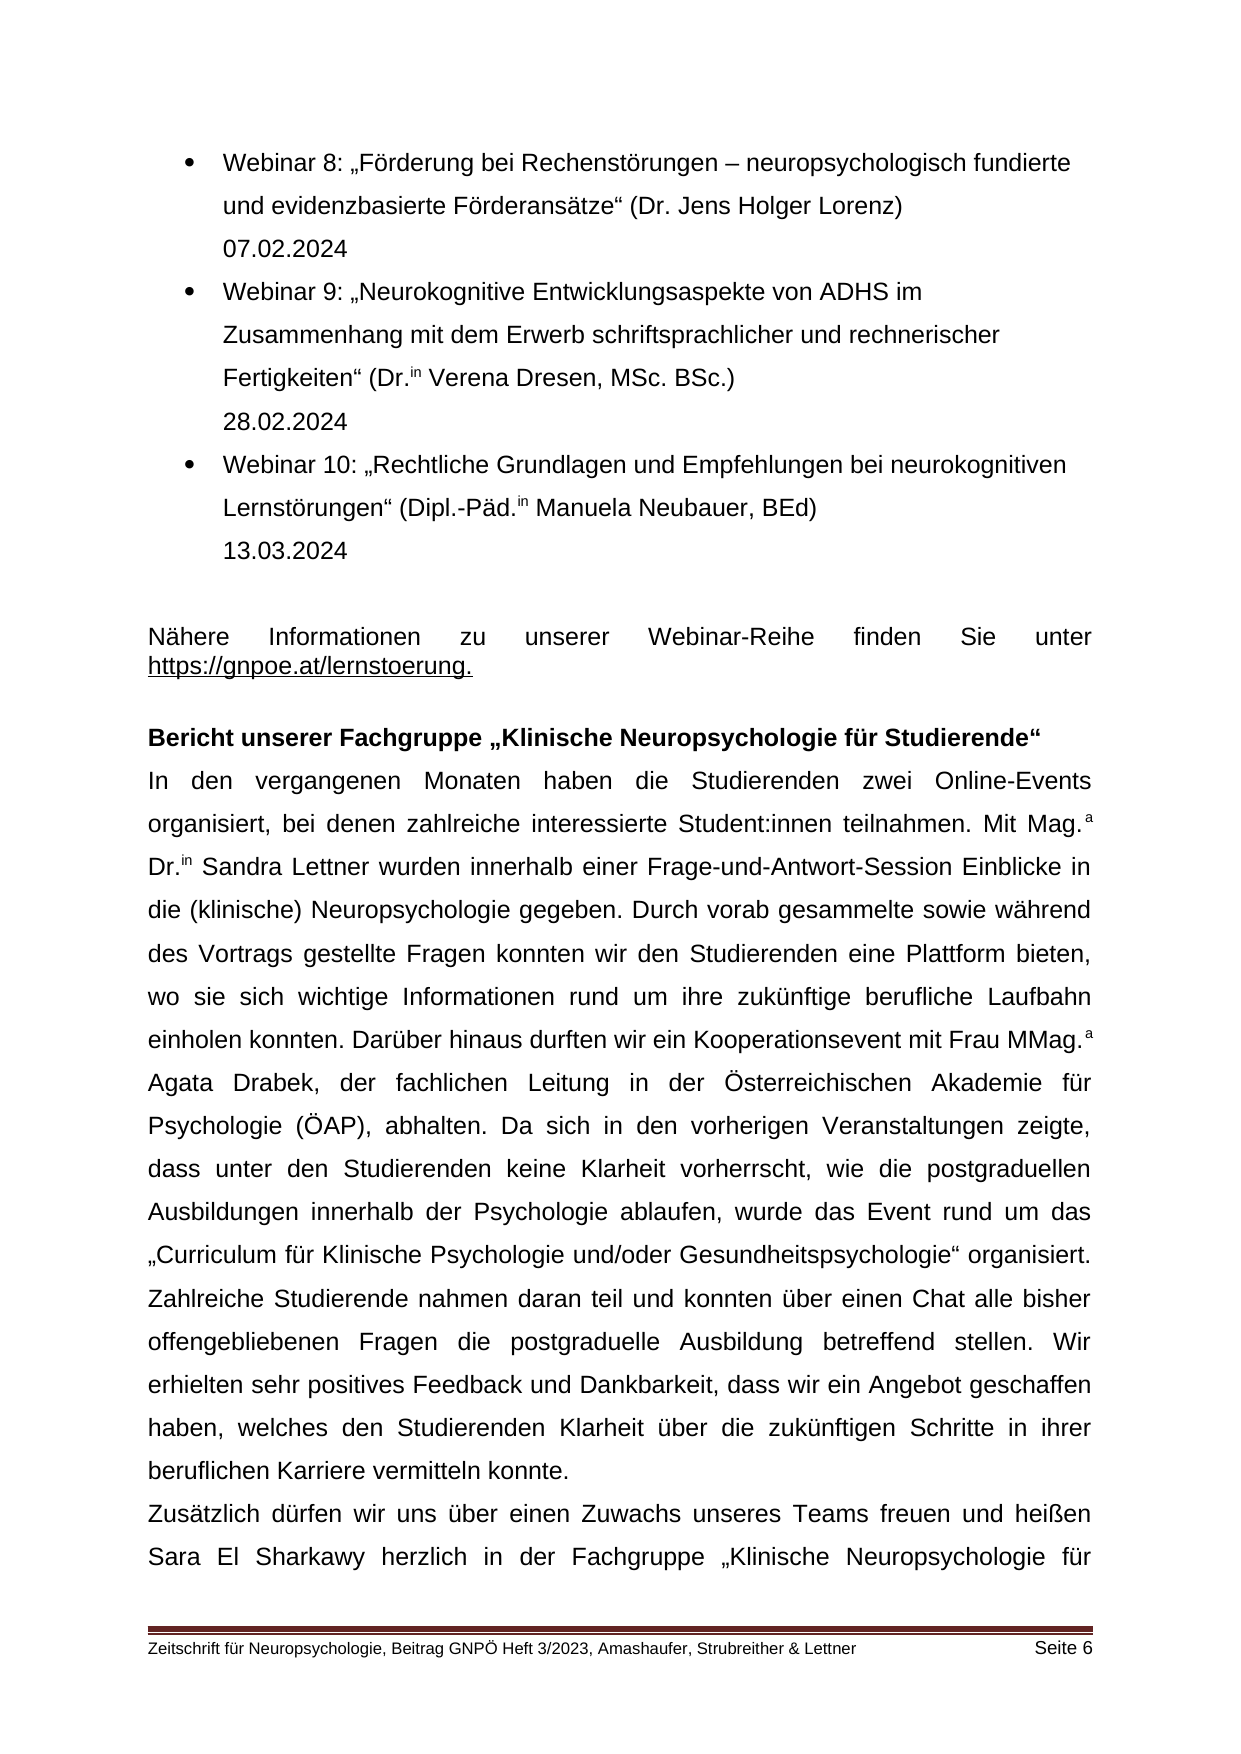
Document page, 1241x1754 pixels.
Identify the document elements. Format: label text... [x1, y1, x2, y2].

list 13.03.2024 [223, 536, 1093, 565]
list 07.02.2024 [223, 234, 1093, 263]
list Webinar 8: „Förderung bei Rechenstörungen – neuropsychologisch fundierte und evidenzbasierte Förderansätze“ (Dr. Jens Holger Lorenz) [185, 148, 1093, 219]
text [148, 1499, 1093, 1571]
list 28.02.2024 [223, 407, 1093, 435]
list Webinar 9: „Neurokognitive Entwicklungsaspekte von ADHS im Zusammenhang mit dem Erwerb schriftsprachlicher und rechnerischer Fertigkeiten“ (Dr.in Verena Dresen, MSc. BSc.) [185, 277, 1093, 392]
list Webinar 10: „Rechtliche Grundlagen und Empfehlungen bei neurokognitiven Lernstörungen“ (Dipl.-Päd.in Manuela Neubauer, BEd) [185, 450, 1093, 522]
text Bericht unserer Fachgruppe „Klinische Neuropsychologie für Studierende“ [148, 723, 1093, 752]
text Nähere Informationen zu unserer Webinar-Reihe finden Sie unter https://gnpoe.at/lernstoerung. [148, 622, 1093, 680]
text In den vergangenen Monaten haben die Studierenden zwei Online-Events organisiert, bei denen zahlreiche interessierte Student:innen teilnahmen. Mit Mag.a Dr.in Sandra Lettner wurden innerhalb einer Frage-und-Antwort-Session Einblicke in die (klinische) Neuropsychologie gegeben. Durch vorab gesammelte sowie während des Vortrags gestellte Fragen konnten wir den Studierenden eine Plattform bieten, wo sie sich wichtige Informationen rund um ihre zukünftige berufliche Laufbahn einholen konnten. Darüber hinaus durften wir ein Kooperationsevent mit Frau MMag.a Agata Drabek, der fachlichen Leitung in der Österreichischen Akademie für Psychologie (ÖAP), abhalten. Da sich in den vorherigen Veranstaltungen zeigte, dass unter den Studierenden keine Klarheit vorherrscht, wie die postgraduellen Ausbildungen innerhalb der Psychologie ablaufen, wurde das Event rund um das „Curriculum für Klinische Psychologie und/oder Gesundheitspsychologie“ organisiert. Zahlreiche Studierende nahmen daran teil und konnten über einen Chat alle bisher offengebliebenen Fragen die postgraduelle Ausbildung betreffend stellen. Wir erhielten sehr positives Feedback und Dankbarkeit, dass wir ein Angebot geschaffen haben, welches den Studierenden Klarheit über die zukünftigen Schritte in ihrer beruflichen Karriere vermitteln konnte. [148, 766, 1093, 1485]
